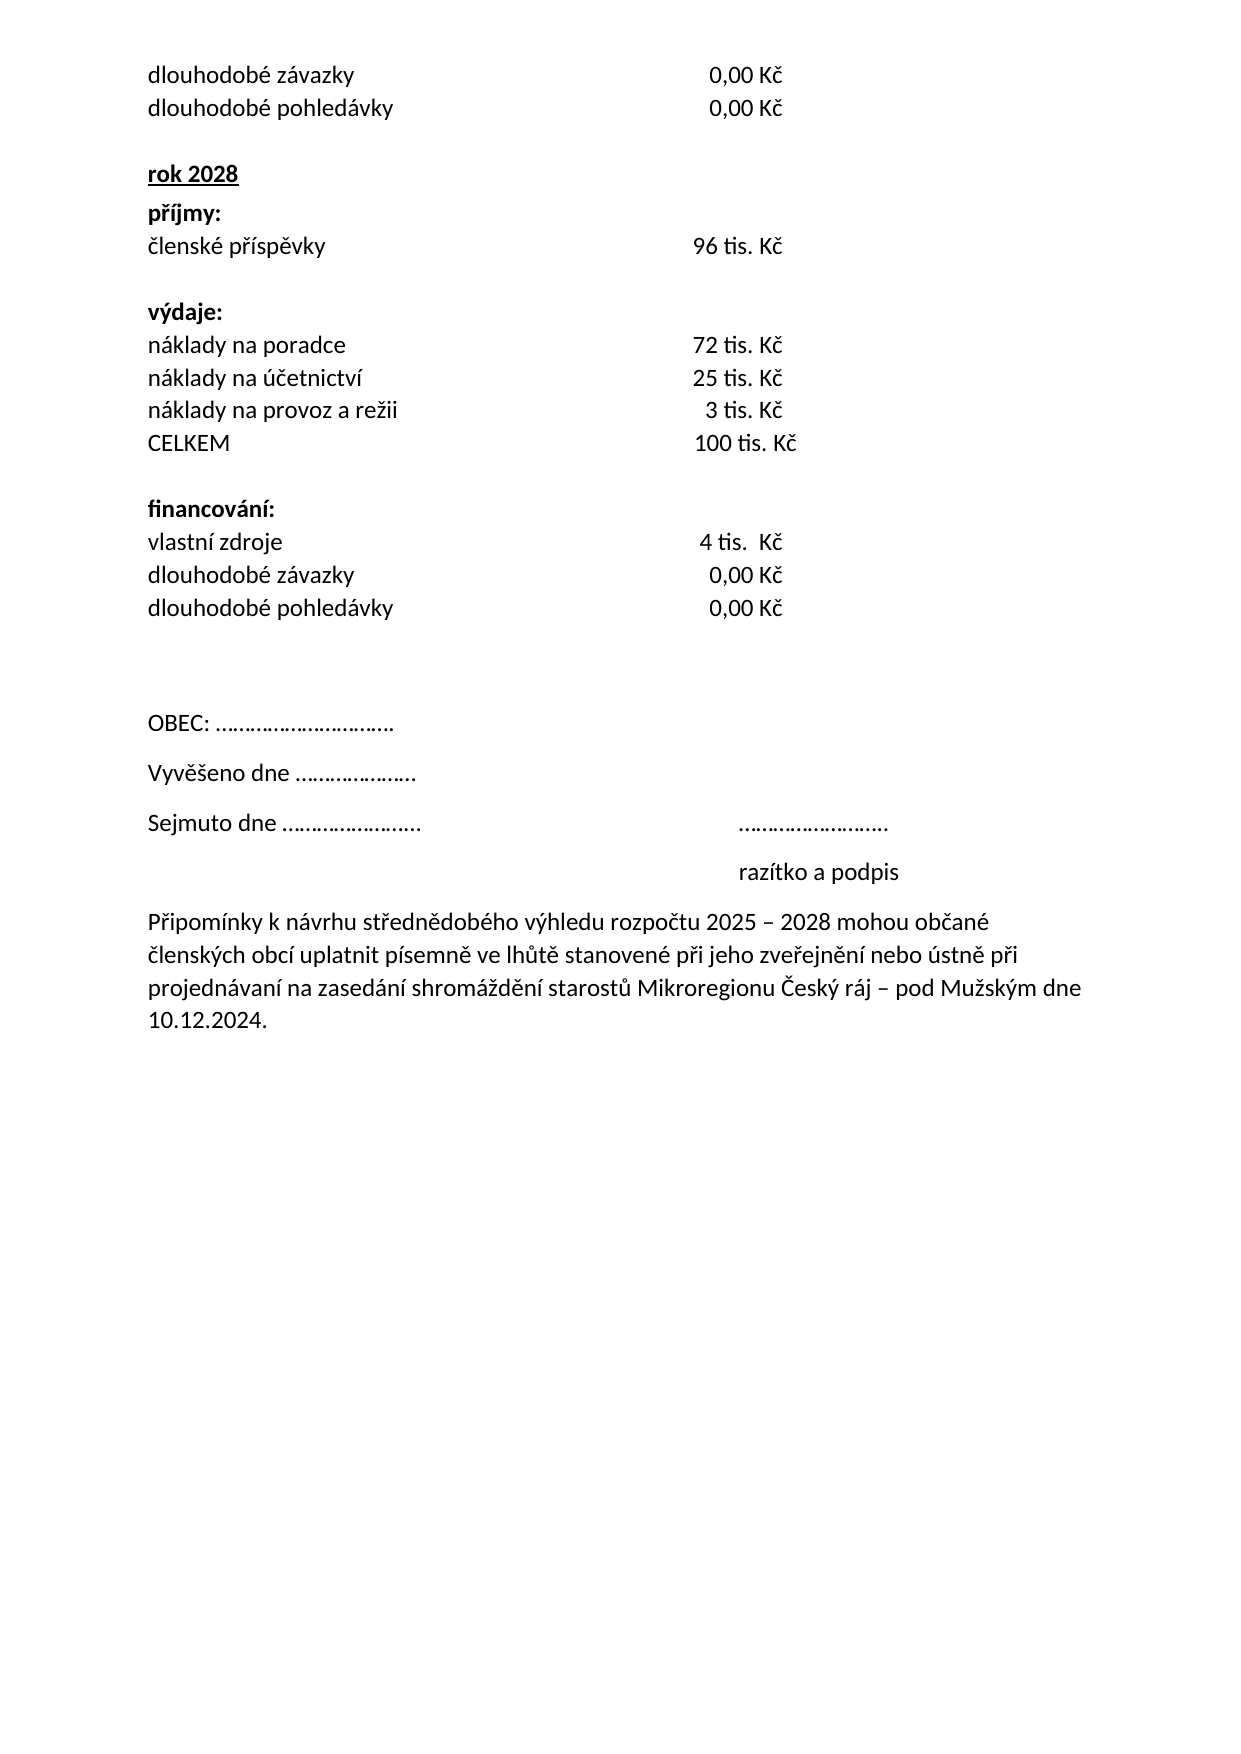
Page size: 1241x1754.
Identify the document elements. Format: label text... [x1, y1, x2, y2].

text výdaje: [148, 296, 1093, 326]
text náklady na účetnictví 25 tis. Kč [148, 362, 1093, 392]
text náklady na provoz a režii 3 tis. Kč [148, 394, 1093, 425]
text příjmy: [148, 197, 1093, 228]
text Vyvěšeno dne ………………… [148, 757, 1093, 788]
text dlouhodobé závazky 0,00 Kč [148, 59, 1093, 90]
text vlastní zdroje 4 tis. Kč [148, 526, 1093, 557]
text OBEC: …………………………. [148, 707, 1093, 738]
text Sejmuto dne …………………... …………………….. [148, 807, 1093, 837]
text razítko a podpis [664, 856, 1093, 887]
text Připomínky k návrhu střednědobého výhledu rozpočtu 2025 – 2028 mohou občané členských obcí uplatnit písemně ve lhůtě stanovené při jeho zveřejnění nebo ústně při projednávaní na zasedání shromáždění starostů Mikroregionu Český ráj – pod Mužským dne 10.12.2024. [148, 906, 1093, 1035]
text financování: [148, 493, 1093, 524]
text náklady na poradce 72 tis. Kč [148, 329, 1093, 359]
text členské příspěvky 96 tis. Kč [148, 230, 1093, 261]
text CELKEM 100 tis. Kč [148, 427, 1093, 458]
text dlouhodobé pohledávky 0,00 Kč [148, 592, 1093, 623]
text dlouhodobé závazky 0,00 Kč [148, 559, 1093, 590]
text rok 2028 [148, 158, 1093, 188]
text dlouhodobé pohledávky 0,00 Kč [148, 92, 1093, 123]
